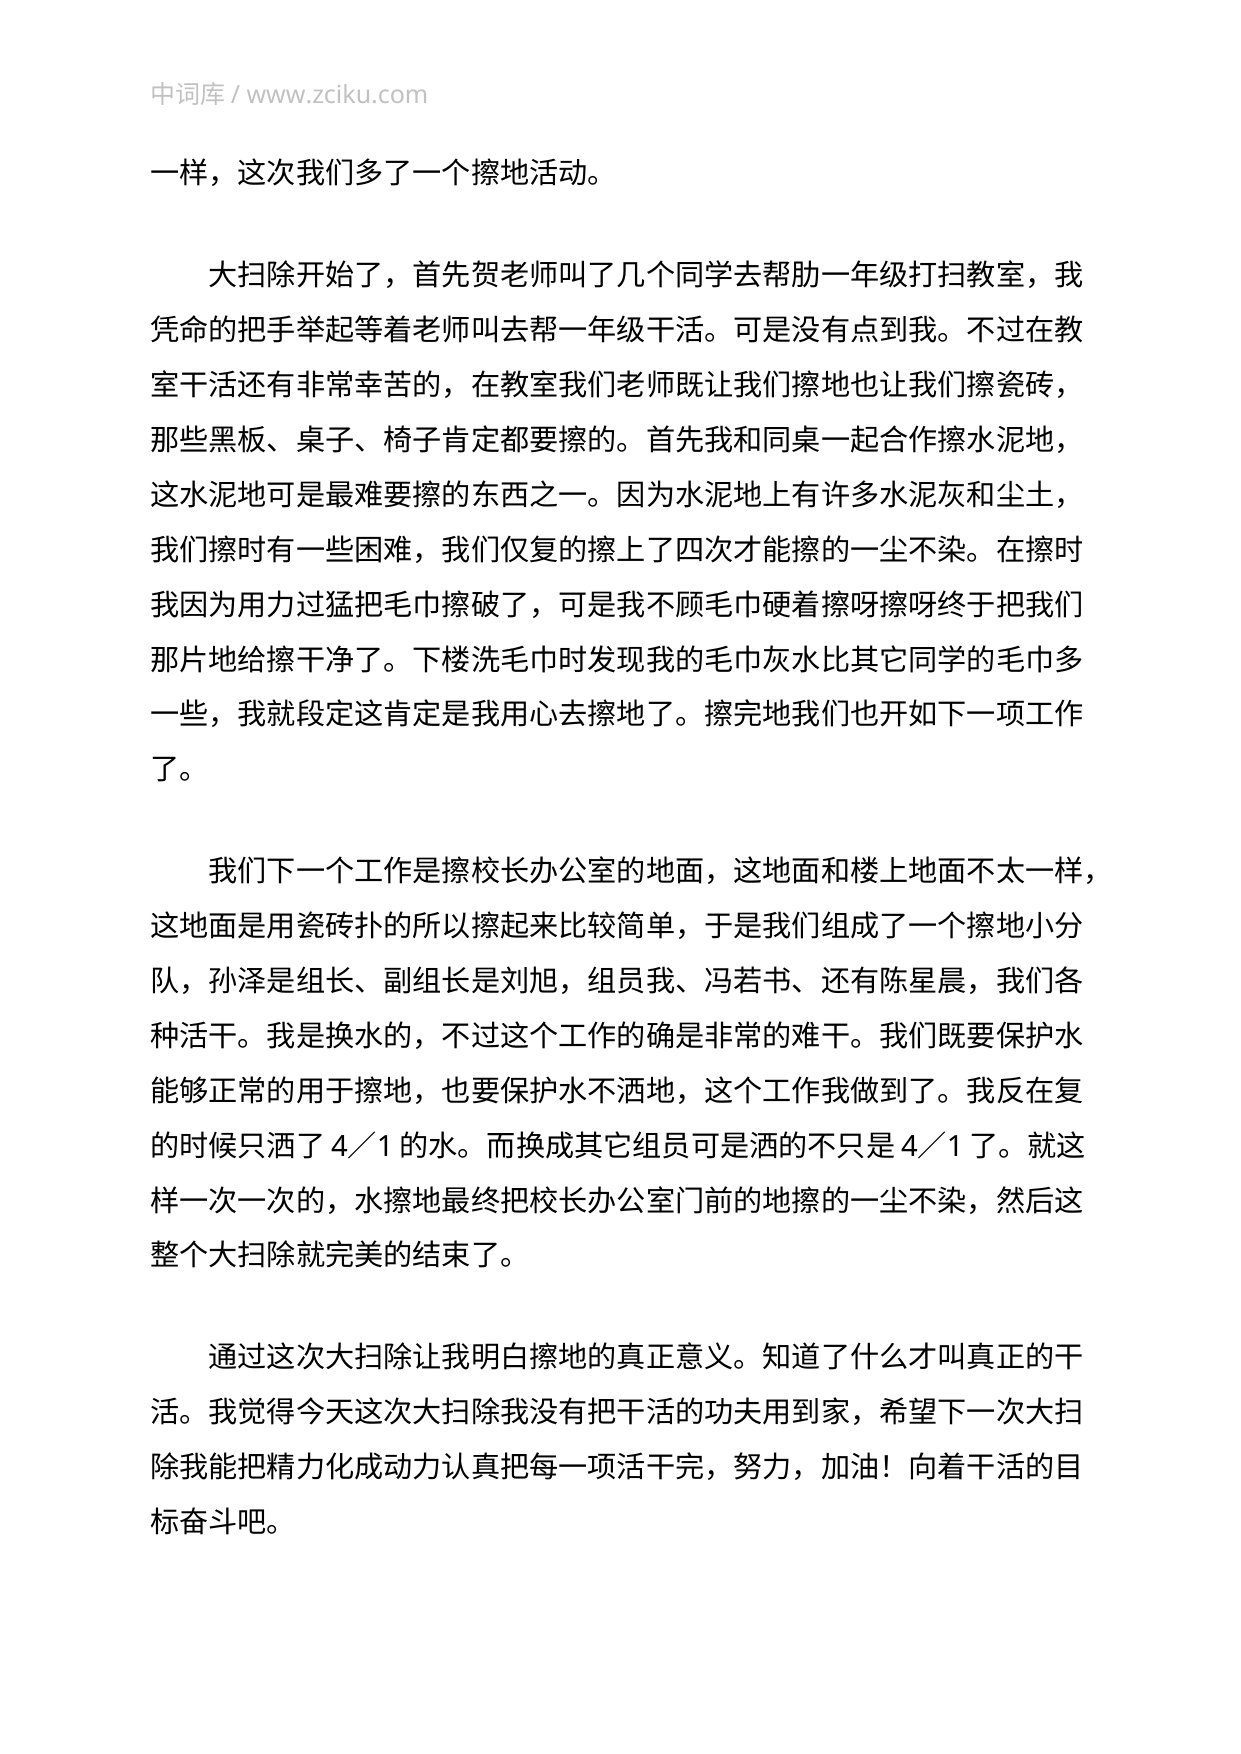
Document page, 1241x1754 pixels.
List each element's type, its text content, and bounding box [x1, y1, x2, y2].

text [150, 150, 1090, 192]
text 我们下一个工作是擦校长办公室的地面，这地面和楼上地面不太一样，这地面是用瓷砖扑的所以擦起来比较简单，于是我们组成了一个擦地小分队，孙泽是组长、副组长是刘旭，组员我、冯若书、还有陈星晨，我们各种活干。我是换水的，不过这个工作的确是非常的难干。我们既要保护水能够正常的用于擦地，也要保护水不洒地，这个工作我做到了。我反在复的时候只洒了4／1的水。而换成其它组员可是洒的不只是4／1了。就这样一次一次的，水擦地最终把校长办公室门前的地擦的一尘不染，然后这整个大扫除就完美的结束了。 [150, 848, 1090, 1274]
text 大扫除开始了，首先贺老师叫了几个同学去帮肋一年级打扫教室，我凭命的把手举起等着老师叫去帮一年级干活。可是没有点到我。不过在教室干活还有非常幸苦的，在教室我们老师既让我们擦地也让我们擦瓷砖，那些黑板、桌子、椅子肯定都要擦的。首先我和同桌一起合作擦水泥地，这水泥地可是最难要擦的东西之一。因为水泥地上有许多水泥灰和尘土，我们擦时有一些困难，我们仅复的擦上了四次才能擦的一尘不染。在擦时我因为用力过猛把毛巾擦破了，可是我不顾毛巾硬着擦呀擦呀终于把我们那片地给擦干净了。下楼洗毛巾时发现我的毛巾灰水比其它同学的毛巾多一些，我就段定这肯定是我用心去擦地了。擦完地我们也开如下一项工作了。 [150, 252, 1090, 788]
text 通过这次大扫除让我明白擦地的真正意义。知道了什么才叫真正的干活。我觉得今天这次大扫除我没有把干活的功夫用到家，希望下一次大扫除我能把精力化成动力认真把每一项活干完，努力，加油！向着干活的目标奋斗吧。 [150, 1334, 1090, 1541]
